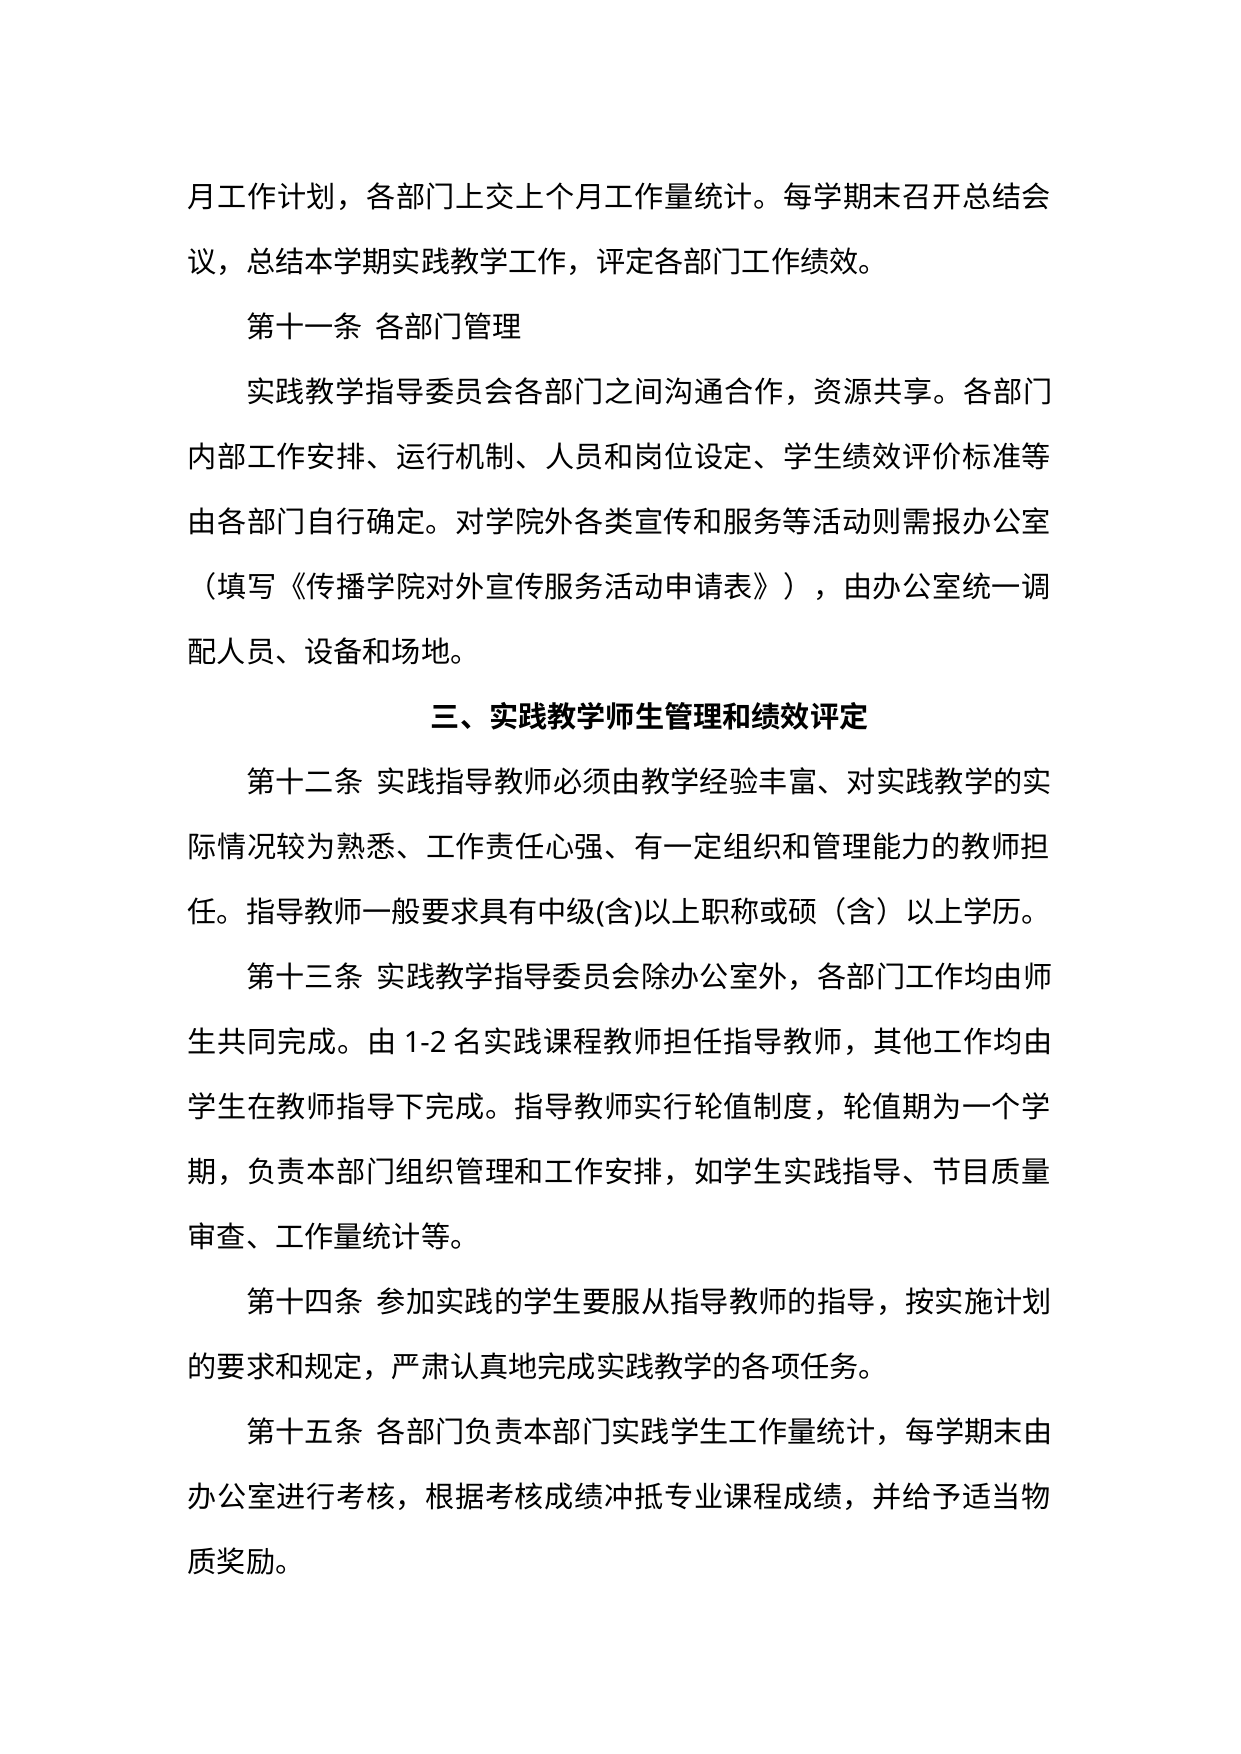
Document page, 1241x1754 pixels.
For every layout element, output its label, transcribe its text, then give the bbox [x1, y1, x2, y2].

text 第十二条 实践指导教师必须由教学经验丰富、对实践教学的实际情况较为熟悉、工作责任心强、有一定组织和管理能力的教师担任。指导教师一般要求具有中级(含)以上职称或硕（含）以上学历。 [187, 747, 1053, 942]
text 三、实践教学师生管理和绩效评定 [187, 682, 1053, 747]
text 第十三条 实践教学指导委员会除办公室外，各部门工作均由师生共同完成。由1-2名实践课程教师担任指导教师，其他工作均由学生在教师指导下完成。指导教师实行轮值制度，轮值期为一个学期，负责本部门组织管理和工作安排，如学生实践指导、节目质量审查、工作量统计等。 [187, 942, 1053, 1267]
text 实践教学指导委员会各部门之间沟通合作，资源共享。各部门内部工作安排、运行机制、人员和岗位设定、学生绩效评价标准等由各部门自行确定。对学院外各类宣传和服务等活动则需报办公室（填写《传播学院对外宣传服务活动申请表》），由办公室统一调配人员、设备和场地。 [187, 357, 1053, 682]
text 第十五条 各部门负责本部门实践学生工作量统计，每学期末由办公室进行考核，根据考核成绩冲抵专业课程成绩，并给予适当物质奖励。 [187, 1397, 1053, 1592]
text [187, 162, 1053, 292]
text 第十四条 参加实践的学生要服从指导教师的指导，按实施计划的要求和规定，严肃认真地完成实践教学的各项任务。 [187, 1267, 1053, 1397]
text 第十一条 各部门管理 [187, 292, 1053, 357]
